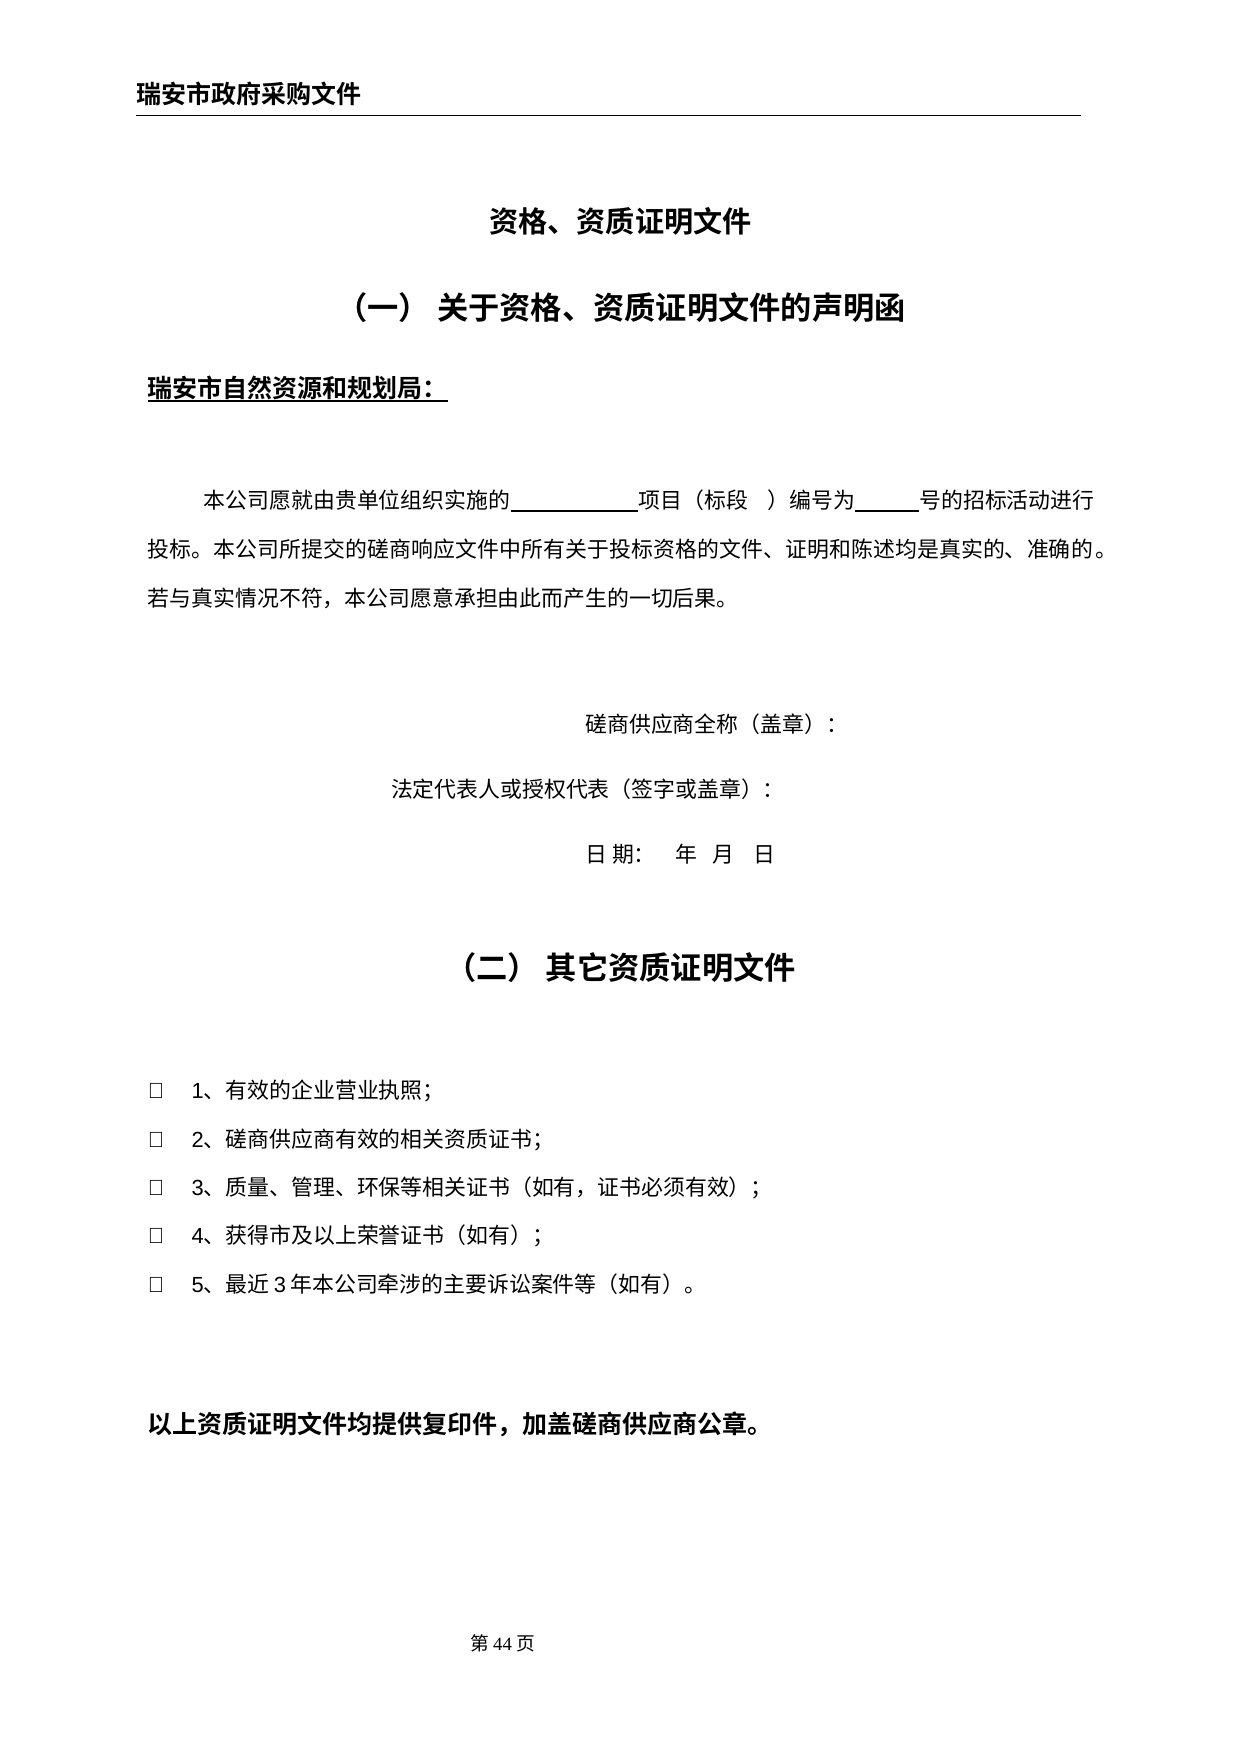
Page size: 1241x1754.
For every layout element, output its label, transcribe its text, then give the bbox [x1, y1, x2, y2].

text  1、有效的企业营业执照； [148, 1073, 1092, 1105]
text 磋商供应商全称（盖章）： [148, 706, 1092, 739]
text 本公司愿就由贵单位组织实施的 项目（标段 ）编号为 号的招标活动进行投标。本公司所提交的磋商响应文件中所有关于投标资格的文件、证明和陈述均是真实的、准确的。若与真实情况不符，本公司愿意承担由此而产生的一切后果。 [148, 483, 1095, 613]
text 以上资质证明文件均提供复印件，加盖磋商供应商公章。 [148, 1405, 1092, 1441]
text 日 期： 年 月 日 [148, 836, 1092, 869]
text 瑞安市自然资源和规划局： [148, 354, 1095, 419]
text （二） 其它资质证明文件 [148, 934, 1092, 999]
text  2、磋商供应商有效的相关资质证书； [148, 1121, 1092, 1154]
text （一） 关于资格、资质证明文件的声明函 [148, 273, 1094, 338]
text 法定代表人或授权代表（签字或盖章）： [148, 771, 1092, 804]
subtitle 资格、资质证明文件 [148, 198, 1092, 241]
text  4、获得市及以上荣誉证书（如有）； [148, 1218, 1092, 1250]
text  3、质量、管理、环保等相关证书（如有，证书必须有效）； [148, 1169, 1092, 1202]
text  5、最近3年本公司牵涉的主要诉讼案件等（如有）。 [148, 1266, 1092, 1299]
